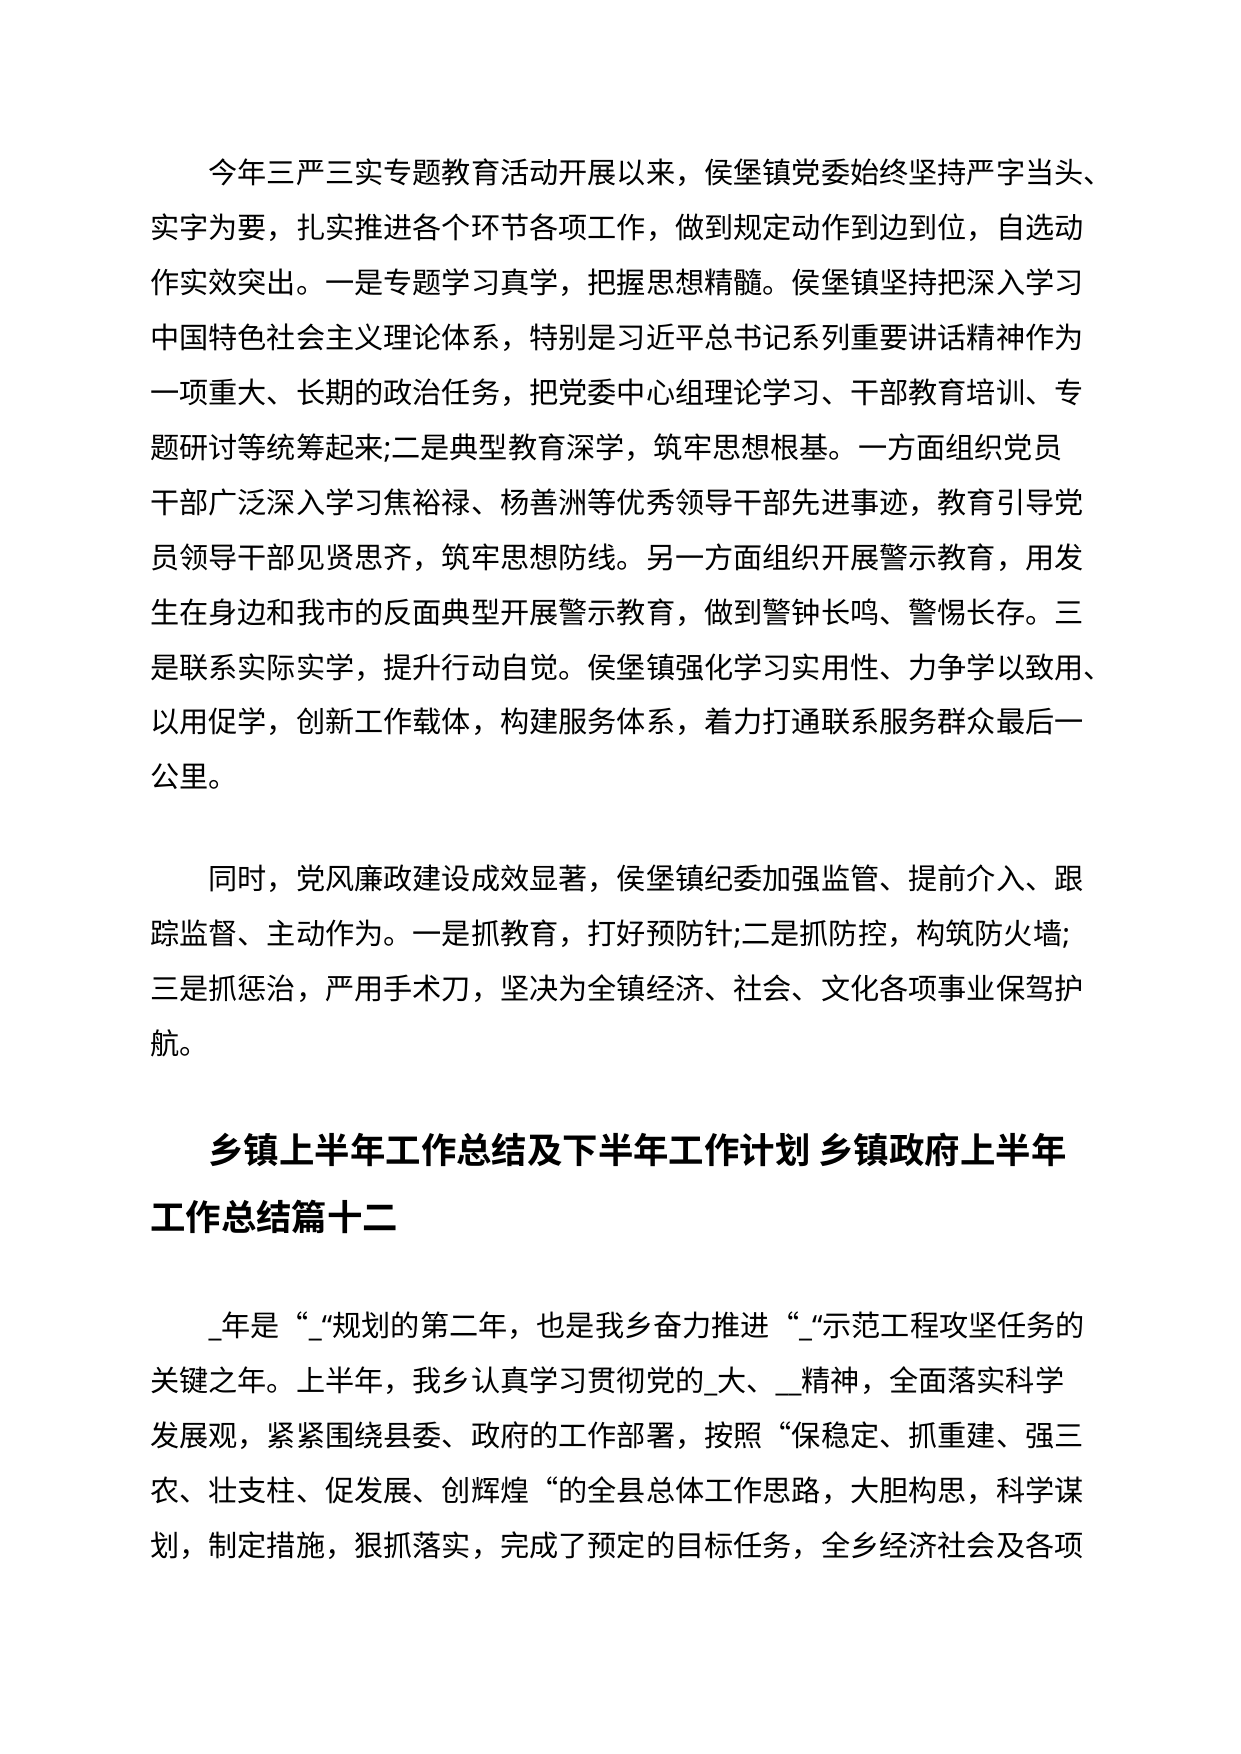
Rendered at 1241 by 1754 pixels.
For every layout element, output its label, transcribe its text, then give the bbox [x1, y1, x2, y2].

text 乡镇上半年工作总结及下半年工作计划 乡镇政府上半年工作总结篇十二 [150, 1122, 1090, 1240]
text 同时，党风廉政建设成效显著，侯堡镇纪委加强监管、提前介入、跟踪监督、主动作为。一是抓教育，打好预防针;二是抓防控，构筑防火墙;三是抓惩治，严用手术刀，坚决为全镇经济、社会、文化各项事业保驾护航。 [150, 856, 1090, 1063]
text 今年三严三实专题教育活动开展以来，侯堡镇党委始终坚持严字当头、实字为要，扎实推进各个环节各项工作，做到规定动作到边到位，自选动作实效突出。一是专题学习真学，把握思想精髓。侯堡镇坚持把深入学习中国特色社会主义理论体系，特别是习近平总书记系列重要讲话精神作为一项重大、长期的政治任务，把党委中心组理论学习、干部教育培训、专题研讨等统筹起来;二是典型教育深学，筑牢思想根基。一方面组织党员干部广泛深入学习焦裕禄、杨善洲等优秀领导干部先进事迹，教育引导党员领导干部见贤思齐，筑牢思想防线。另一方面组织开展警示教育，用发生在身边和我市的反面典型开展警示教育，做到警钟长鸣、警惕长存。三是联系实际实学，提升行动自觉。侯堡镇强化学习实用性、力争学以致用、以用促学，创新工作载体，构建服务体系，着力打通联系服务群众最后一公里。 [150, 150, 1090, 796]
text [150, 1302, 1090, 1564]
